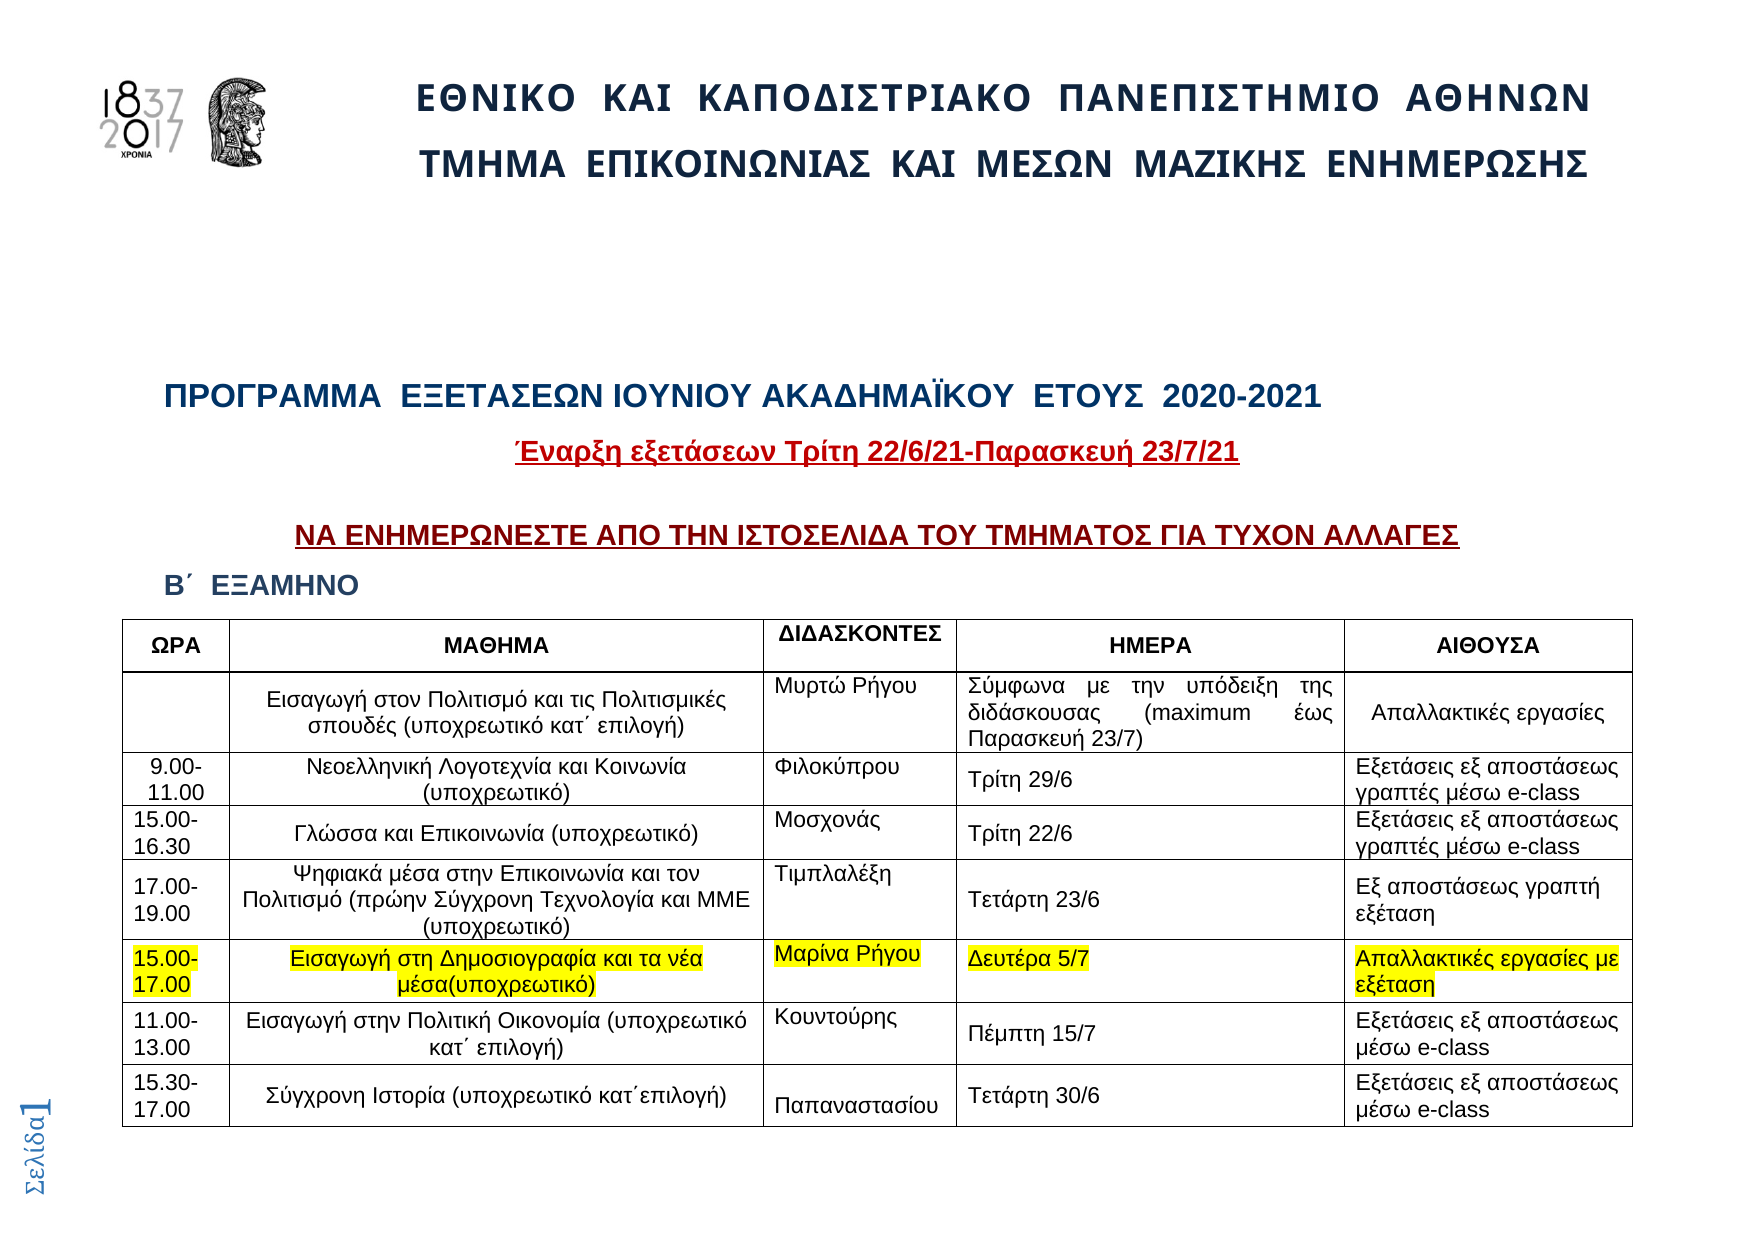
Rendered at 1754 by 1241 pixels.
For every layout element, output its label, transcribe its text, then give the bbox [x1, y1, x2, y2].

table_header ΑΙΘΟΥΣΑ [1345, 620, 1632, 671]
table_cell Φιλοκύπρου [764, 753, 956, 805]
table_header ΔΙΔΑΣΚΟΝΤΕΣ [764, 620, 956, 671]
table_header [78, 56, 291, 204]
table_cell Παπαναστασίου [764, 1065, 956, 1126]
table_cell Ψηφιακά μέσα στην Επικοινωνία και τον Πολιτισμό (πρώην Σύγχρονη Τεχνολογία και ΜΜΕ (υποχρεωτικό) [230, 860, 763, 939]
table_cell Εξετάσεις εξ αποστάσεως γραπτές μέσω e-class [1345, 806, 1632, 859]
table_cell Εξ αποστάσεως γραπτή εξέταση [1345, 860, 1632, 939]
table_cell 11.00-13.00 [123, 1003, 229, 1064]
table_cell Τρίτη 29/6 [957, 753, 1344, 805]
table_cell Σύγχρονη Ιστορία (υποχρεωτικό κατ΄επιλογή) [230, 1065, 763, 1126]
title ΠΡΟΓΡΑΜΜΑ ΕΞΕΤΑΣΕΩΝ ΙΟΥNΙΟΥ ΑΚΑΔΗΜΑΪΚΟΥ ΕΤΟΥΣ 2020-2021 [89, 376, 1665, 415]
table_cell 9.00-11.00 [123, 753, 229, 805]
title Έναρξη εξετάσεων Τρίτη 22/6/21-Παρασκευή 23/7/21 [89, 434, 1665, 468]
table_cell Μοσχονάς [764, 806, 956, 859]
table_cell Τετάρτη 30/6 [957, 1065, 1344, 1126]
table_header ΩΡΑ [123, 620, 229, 671]
title ΝΑ ΕΝΗΜΕΡΩΝΕΣΤΕ ΑΠΟ ΤΗΝ ΙΣΤΟΣΕΛΙΔΑ ΤΟΥ ΤΜΗΜΑΤΟΣ ΓΙΑ ΤΥΧΟΝ ΑΛΛΑΓΕΣ [89, 518, 1665, 551]
table_cell Δευτέρα 5/7 [957, 940, 1344, 1002]
table_cell Μυρτώ Ρήγου [764, 673, 956, 752]
table_cell Εισαγωγή στον Πολιτισμό και τις Πολιτισμικές σπουδές (υποχρεωτικό κατ΄ επιλογή) [230, 673, 763, 752]
table_cell 17.00-19.00 [123, 860, 229, 939]
table_cell 15.00-16.30 [123, 806, 229, 859]
table_cell ΤΜΗΜΑ ΕΠΙΚΟΙΝΩΝΙΑΣ ΚΑΙ ΜΕΣΩΝ ΜΑΖΙΚΗΣ ΕΝΗΜΕΡΩΣΗΣ [291, 137, 1717, 204]
table_cell Εξετάσεις εξ αποστάσεως γραπτές μέσω e-class [1345, 753, 1632, 805]
picture [90, 60, 278, 184]
table_cell Απαλλακτικές εργασίες [1345, 673, 1632, 752]
table_header ΗΜΕΡΑ [957, 620, 1344, 671]
table_cell Απαλλακτικές εργασίες με εξέταση [1345, 940, 1632, 1002]
table_cell Τιμπλαλέξη [764, 860, 956, 939]
table_header ΜΑΘΗΜΑ [230, 620, 763, 671]
table_cell [123, 673, 229, 752]
table_header ΕΘΝΙΚΟ ΚΑΙ ΚΑΠΟΔΙΣΤΡΙΑΚΟ ΠΑΝΕΠΙΣΤΗΜΙΟ ΑΘΗΝΩΝ [291, 56, 1717, 137]
table_cell Εξετάσεις εξ αποστάσεως μέσω e-class [1345, 1065, 1632, 1126]
table_cell Εισαγωγή στη Δημοσιογραφία και τα νέα μέσα(υποχρεωτικό) [230, 940, 763, 1002]
subtitle Β΄ ΕΞΑΜΗΝΟ [89, 568, 1665, 602]
table_cell Μαρίνα Ρήγου [764, 940, 956, 1002]
table_cell Εξετάσεις εξ αποστάσεως μέσω e-class [1345, 1003, 1632, 1064]
table_cell Εισαγωγή στην Πολιτική Οικονομία (υποχρεωτικό κατ΄ επιλογή) [230, 1003, 763, 1064]
table_cell Σύμφωνα με την υπόδειξη της διδάσκουσας (maximum έως Παρασκευή 23/7) [957, 673, 1344, 752]
table_cell Πέμπτη 15/7 [957, 1003, 1344, 1064]
table_cell Νεοελληνική Λογοτεχνία και Κοινωνία (υποχρεωτικό) [230, 753, 763, 805]
table_cell Τετάρτη 23/6 [957, 860, 1344, 939]
table_cell Τρίτη 22/6 [957, 806, 1344, 859]
table_cell Κουντούρης [764, 1003, 956, 1064]
table_cell 15.00-17.00 [123, 940, 229, 1002]
table_cell 15.30-17.00 [123, 1065, 229, 1126]
table_cell Γλώσσα και Επικοινωνία (υποχρεωτικό) [230, 806, 763, 859]
